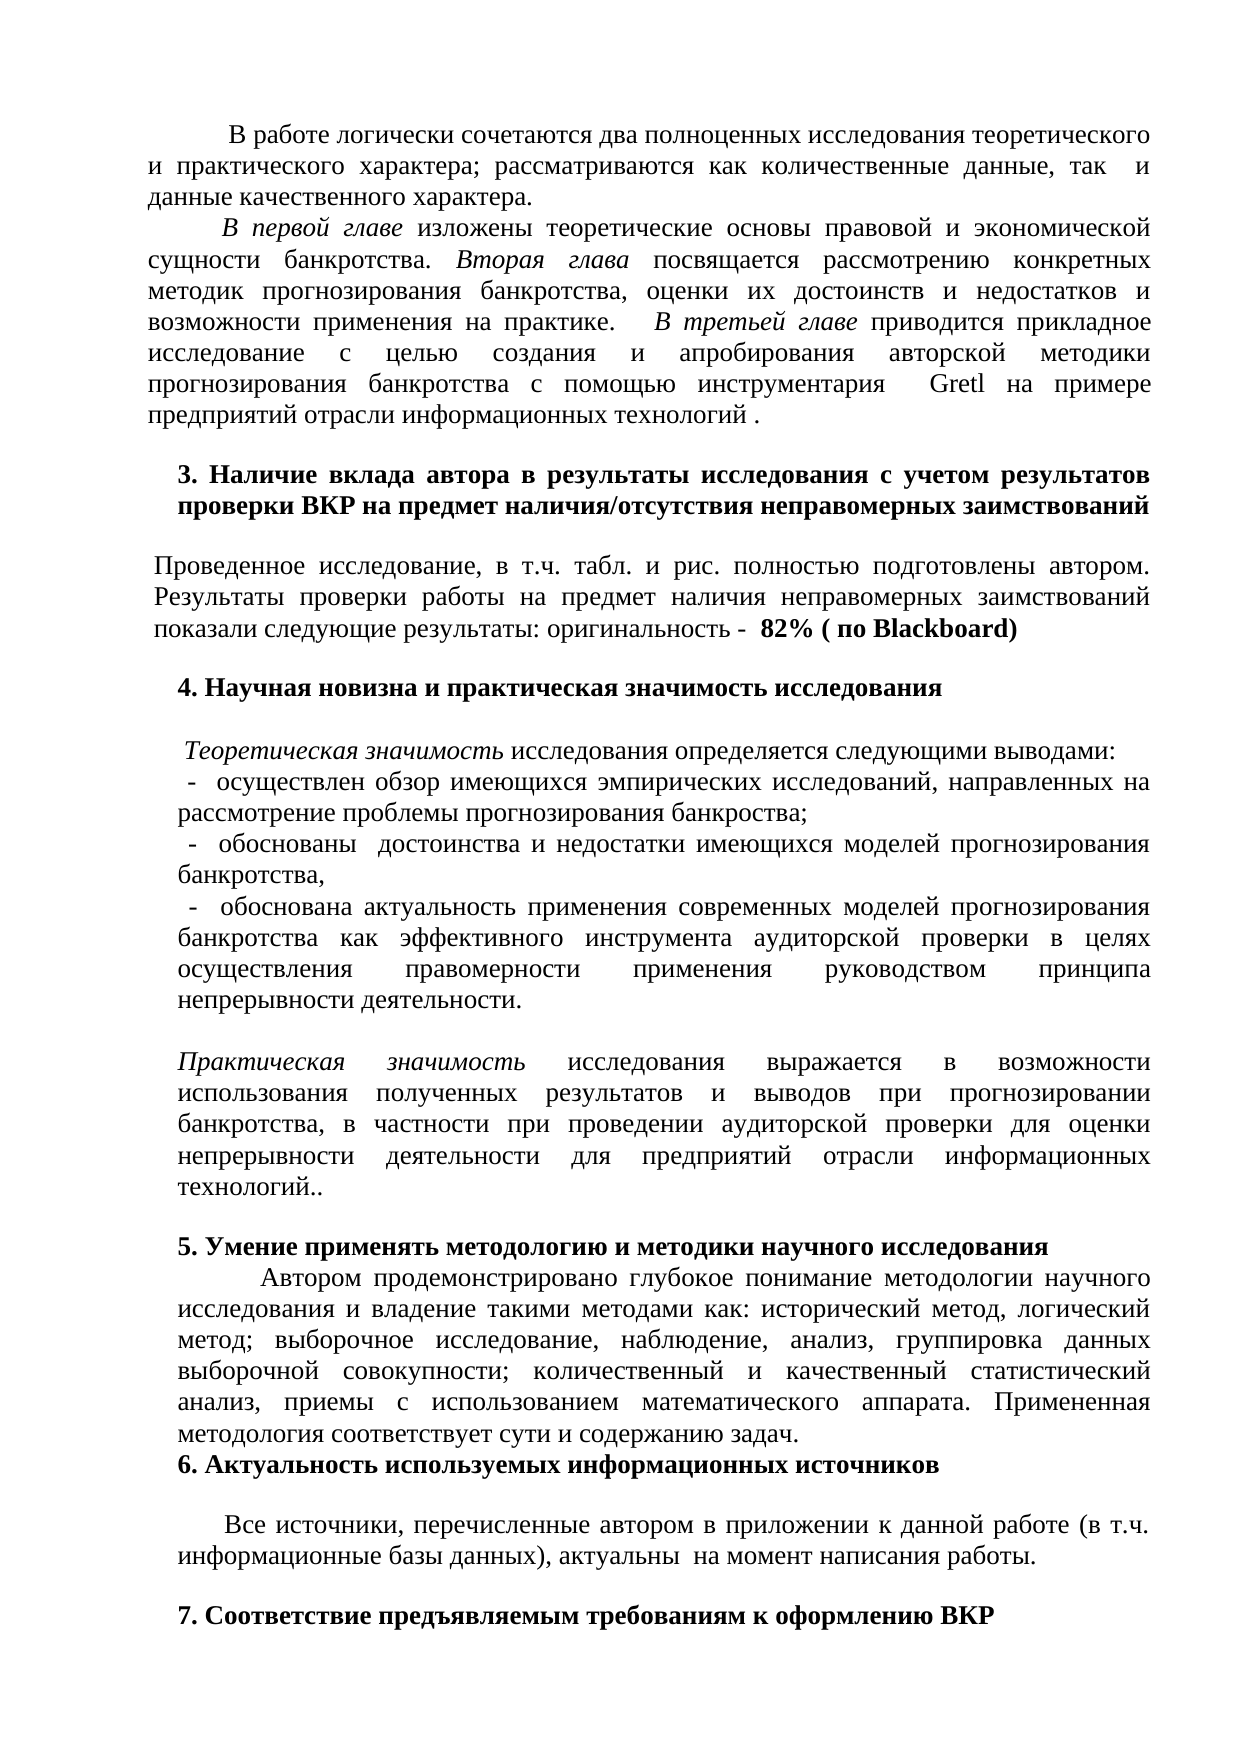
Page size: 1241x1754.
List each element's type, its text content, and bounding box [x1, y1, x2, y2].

text - осуществлен обзор имеющихся эмпирических исследований, направленных на рассмотрение проблемы прогнозирования банкроства; [177, 765, 1152, 827]
text - обоснованы достоинства и недостатки имеющихся моделей прогнозирования банкротства, [177, 827, 1152, 889]
text Проведенное исследование, в т.ч. табл. и рис. полностью подготовлены автором. Результаты проверки работы на предмет наличия неправомерных заимствований показали следующие результаты: оригинальность - 82% ( по Blackboard) [153, 549, 1152, 643]
text Теоретическая значимость исследования определяется следующими выводами: [177, 734, 1152, 765]
text Все источники, перечисленные автором в приложении к данной работе (в т.ч. информационные базы данных), актуальны на момент написания работы. [177, 1508, 1152, 1570]
text Автором продемонстрировано глубокое понимание методологии научного исследования и владение такими методами как: исторический метод, логический метод; выборочное исследование, наблюдение, анализ, группировка данных выборочной совокупности; количественный и качественный статистический анализ, приемы с использованием математического аппарата. Примененная методология соответствует сути и содержанию задач. [177, 1261, 1152, 1448]
text В первой главе изложены теоретические основы правовой и экономической сущности банкротства. Вторая глава посвящается рассмотрению конкретных методик прогнозирования банкротства, оценки их достоинств и недостатков и возможности применения на практике. В третьей главе приводится прикладное исследование с целью создания и апробирования авторской методики прогнозирования банкротства с помощью инструментария Gretl на примере предприятий отрасли информационных технологий . [148, 212, 1152, 429]
text 3. Наличие вклада автора в результаты исследования с учетом результатов проверки ВКР на предмет наличия/отсутствия неправомерных заимствований [177, 458, 1152, 521]
text 4. Научная новизна и практическая значимость исследования [177, 672, 1152, 703]
text Практическая значимость исследования выражается в возможности использования полученных результатов и выводов при прогнозировании банкротства, в частности при проведении аудиторской проверки для оценки непрерывности деятельности для предприятий отрасли информационных технологий.. [177, 1045, 1152, 1201]
text 6. Актуальность используемых информационных источников [177, 1448, 1152, 1479]
text В работе логически сочетаются два полноценных исследования теоретического и практического характера; рассматриваются как количественные данные, так и данные качественного характера. [148, 118, 1152, 212]
text 5. Умение применять методологию и методики научного исследования [177, 1230, 1152, 1261]
text 7. Соответствие предъявляемым требованиям к оформлению ВКР [177, 1599, 1152, 1630]
text - обоснована актуальность применения современных моделей прогнозирования банкротства как эффективного инструмента аудиторской проверки в целях осуществления правомерности применения руководством принципа непрерывности деятельности. [177, 889, 1152, 1014]
